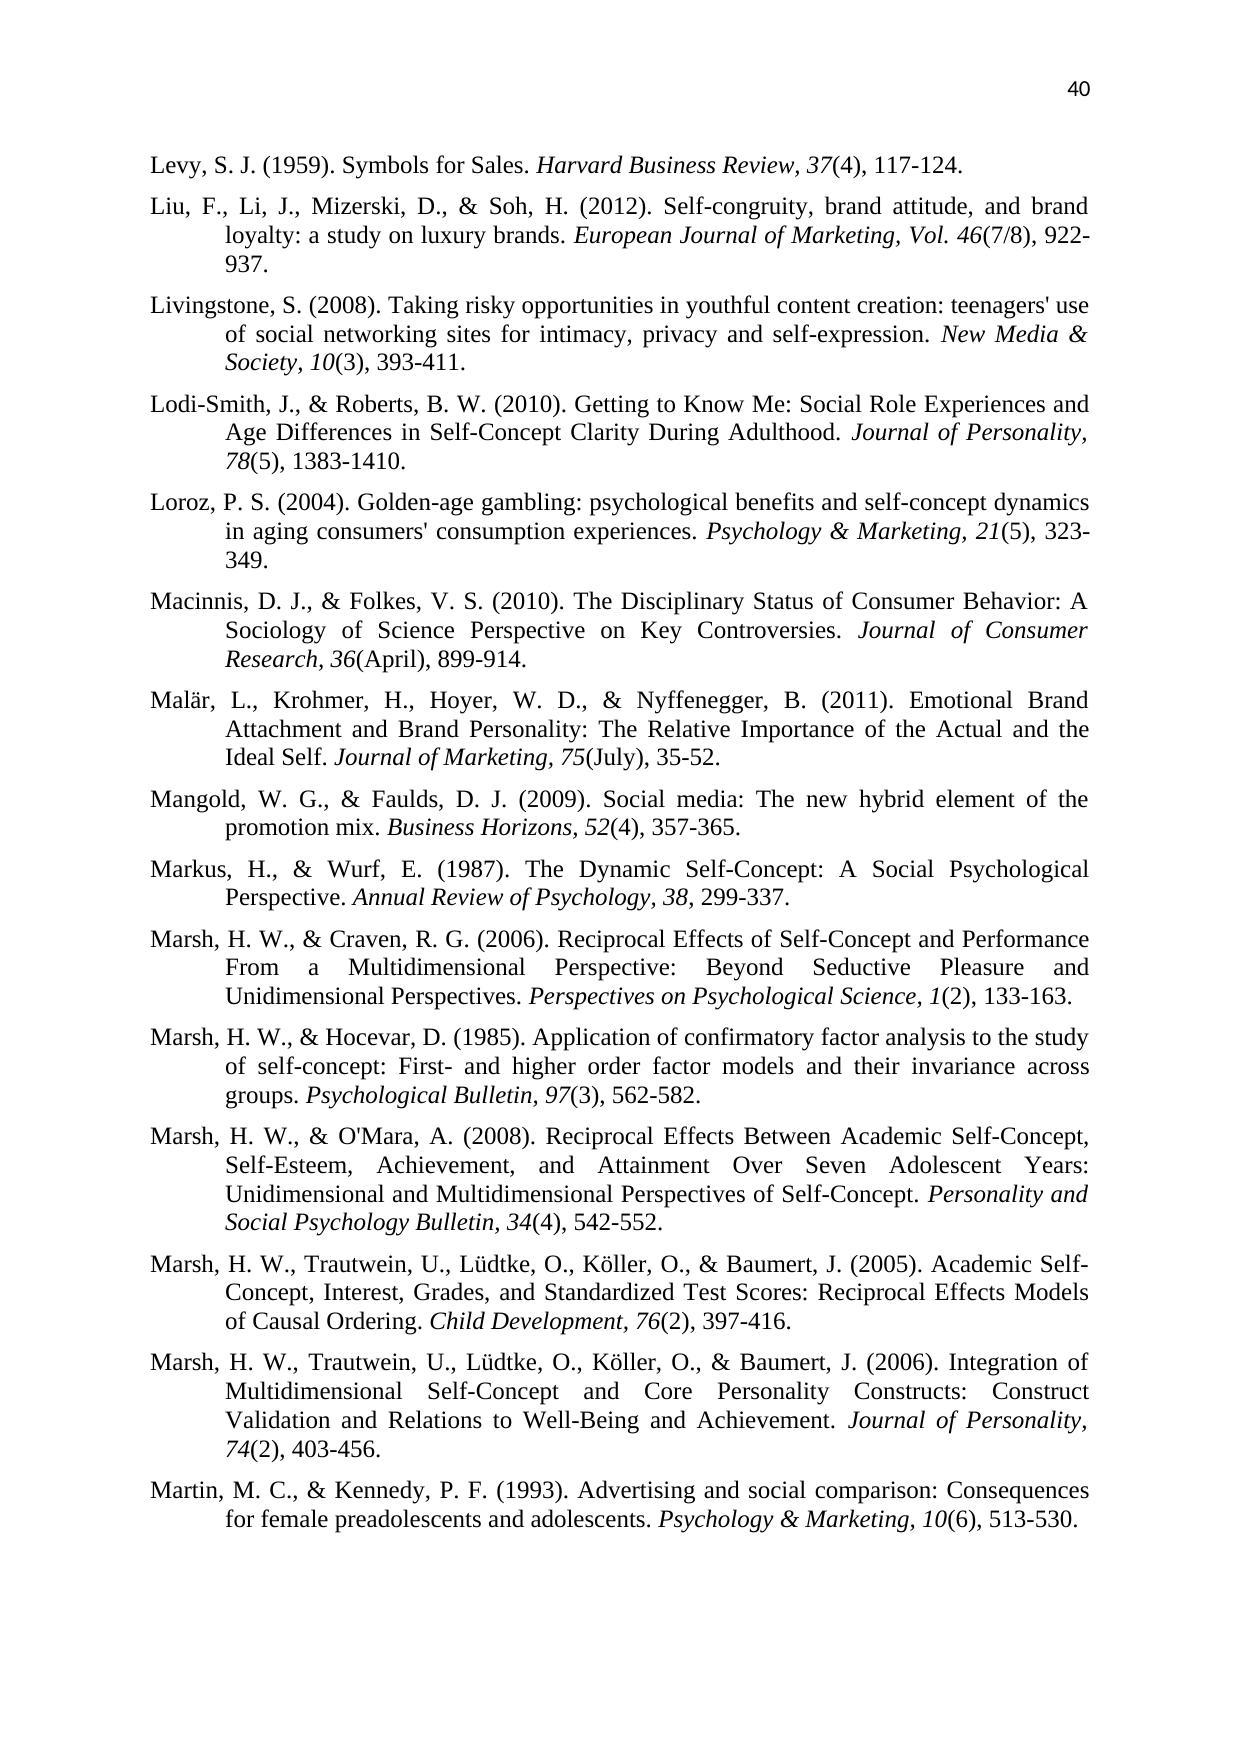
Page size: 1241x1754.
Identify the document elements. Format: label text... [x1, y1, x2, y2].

text Livingstone, S. (2008). Taking risky opportunities in youthful content creation: teenagers' use of social networking sites for intimacy, privacy and self-expression. New Media & Society, 10(3), 393-411. [150, 290, 1090, 376]
text Lodi-Smith, J., & Roberts, B. W. (2010). Getting to Know Me: Social Role Experiences and Age Differences in Self-Concept Clarity During Adulthood. Journal of Personality, 78(5), 1383-1410. [150, 389, 1090, 475]
text Liu, F., Li, J., Mizerski, D., & Soh, H. (2012). Self-congruity, brand attitude, and brand loyalty: a study on luxury brands. European Journal of Marketing, Vol. 46(7/8), 922-937. [150, 191, 1090, 277]
text Martin, M. C., & Kennedy, P. F. (1993). Advertising and social comparison: Consequences for female preadolescents and adolescents. Psychology & Marketing, 10(6), 513-530. [150, 1475, 1090, 1532]
text Mangold, W. G., & Faulds, D. J. (2009). Social media: The new hybrid element of the promotion mix. Business Horizons, 52(4), 357-365. [150, 784, 1090, 841]
text Levy, S. J. (1959). Symbols for Sales. Harvard Business Review, 37(4), 117-124. [150, 150, 1090, 179]
text Marsh, H. W., & Craven, R. G. (2006). Reciprocal Effects of Self-Concept and Performance From a Multidimensional Perspective: Beyond Seductive Pleasure and Unidimensional Perspectives. Perspectives on Psychological Science, 1(2), 133-163. [150, 924, 1090, 1010]
text Markus, H., & Wurf, E. (1987). The Dynamic Self-Concept: A Social Psychological Perspective. Annual Review of Psychology, 38, 299-337. [150, 854, 1090, 911]
text Malär, L., Krohmer, H., Hoyer, W. D., & Nyffenegger, B. (2011). Emotional Brand Attachment and Brand Personality: The Relative Importance of the Actual and the Ideal Self. Journal of Marketing, 75(July), 35-52. [150, 685, 1090, 771]
text Loroz, P. S. (2004). Golden-age gambling: psychological benefits and self-concept dynamics in aging consumers' consumption experiences. Psychology & Marketing, 21(5), 323-349. [150, 487, 1090, 574]
text Marsh, H. W., & Hocevar, D. (1985). Application of confirmatory factor analysis to the study of self-concept: First- and higher order factor models and their invariance across groups. Psychological Bulletin, 97(3), 562-582. [150, 1022, 1090, 1109]
text Marsh, H. W., Trautwein, U., Lüdtke, O., Köller, O., & Baumert, J. (2005). Academic Self-Concept, Interest, Grades, and Standardized Test Scores: Reciprocal Effects Models of Causal Ordering. Child Development, 76(2), 397-416. [150, 1249, 1090, 1335]
text Macinnis, D. J., & Folkes, V. S. (2010). The Disciplinary Status of Consumer Behavior: A Sociology of Science Perspective on Key Controversies. Journal of Consumer Research, 36(April), 899-914. [150, 586, 1090, 672]
text Marsh, H. W., Trautwein, U., Lüdtke, O., Köller, O., & Baumert, J. (2006). Integration of Multidimensional Self-Concept and Core Personality Constructs: Construct Validation and Relations to Well-Being and Achievement. Journal of Personality, 74(2), 403-456. [150, 1347, 1090, 1462]
text Marsh, H. W., & O'Mara, A. (2008). Reciprocal Effects Between Academic Self-Concept, Self-Esteem, Achievement, and Attainment Over Seven Adolescent Years: Unidimensional and Multidimensional Perspectives of Self-Concept. Personality and Social Psychology Bulletin, 34(4), 542-552. [150, 1121, 1090, 1236]
